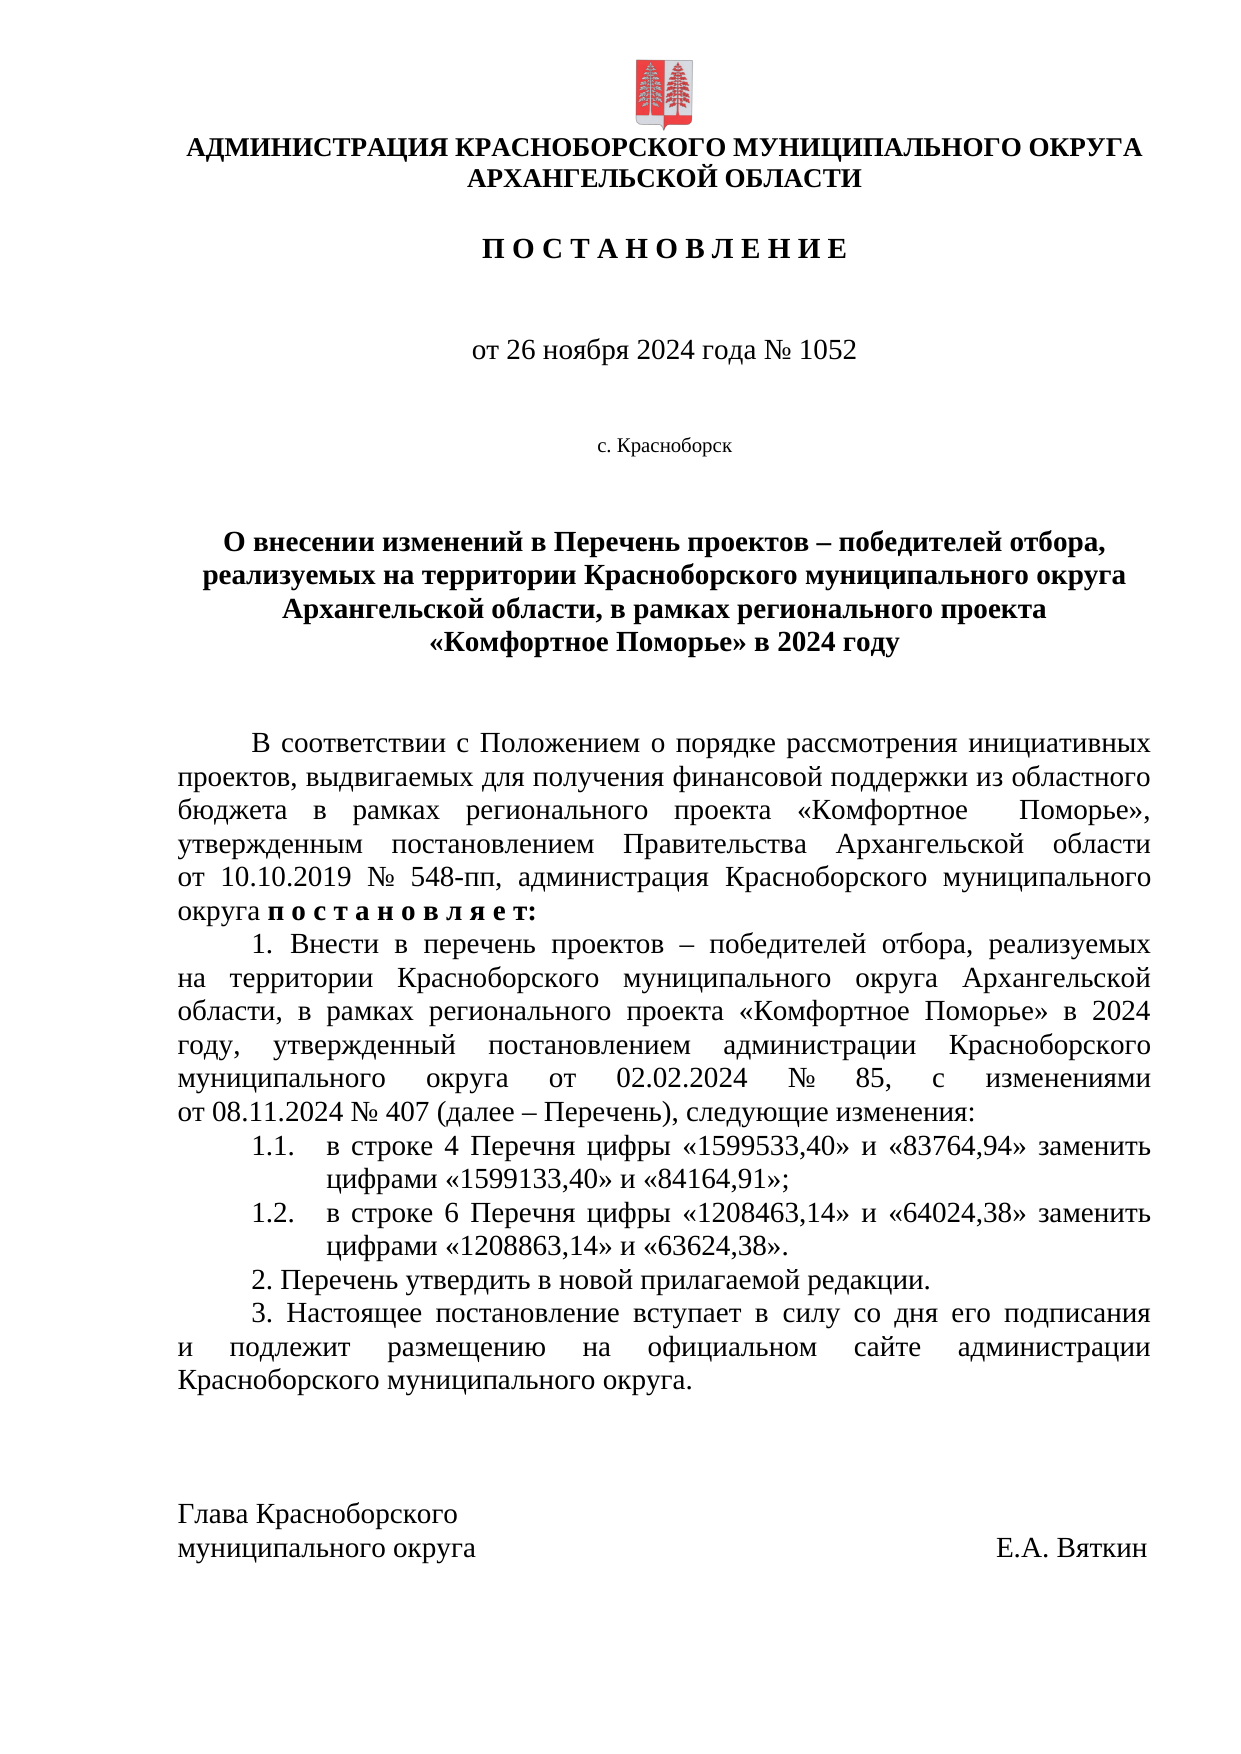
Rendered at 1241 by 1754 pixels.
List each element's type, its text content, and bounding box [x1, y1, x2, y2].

title О внесении изменений в Перечень проектов – победителей отбора, реализуемых на территории Красноборского муниципального округа Архангельской области, в рамках регионального проекта [177, 524, 1152, 624]
text с. Красноборск [177, 433, 1152, 457]
text Глава Красноборского [177, 1497, 1152, 1530]
list Внести в перечень проектов – победителей отбора, реализуемых на территории Красноборского муниципального округа Архангельской области, в рамках регионального проекта «Комфортное Поморье» в 2024 году, утвержденный постановлением администрации Красноборского муниципального округа от 02.02.2024 № 85, с изменениями от 08.11.2024 № 407 (далее – Перечень), следующие изменения: [177, 926, 1152, 1128]
list в строке 6 Перечня цифры «1208463,14» и «64024,38» заменить цифрами «1208863,14» и «63624,38». [251, 1195, 1152, 1262]
text от 26 ноября 2024 года № 1052 [177, 332, 1152, 366]
text 2. Перечень утвердить в новой прилагаемой редакции. [251, 1262, 1152, 1295]
text В соответствии с Положением о порядке рассмотрения инициативных проектов, выдвигаемых для получения финансовой поддержки из областного бюджета в рамках регионального проекта «Комфортное Поморье», утвержденным постановлением Правительства Архангельской области от 10.10.2019 № 548-пп, администрация Красноборского муниципального округа п о с т а н о в л я е т: [177, 725, 1152, 926]
title «Комфортное Поморье» в 2024 году [177, 624, 1152, 658]
text АДМИНИСТРАЦИЯ КРАСНОБОРСКОГО МУНИЦИПАЛЬНОГО ОКРУГА [177, 131, 1152, 162]
text 3. Настоящее постановление вступает в силу со дня его подписания и подлежит размещению на официальном сайте администрации Красноборского муниципального округа. [177, 1295, 1152, 1396]
text АРХАНГЕЛЬСКОЙ ОБЛАСТИ [177, 162, 1152, 193]
text П О С Т А Н О В Л Е Н И Е [177, 232, 1152, 265]
list в строке 4 Перечня цифры «1599533,40» и «83764,94» заменить цифрами «1599133,40» и «84164,91»; [251, 1128, 1152, 1195]
title муниципального округа Е.А. Вяткин [177, 1530, 1152, 1564]
picture [635, 59, 694, 132]
